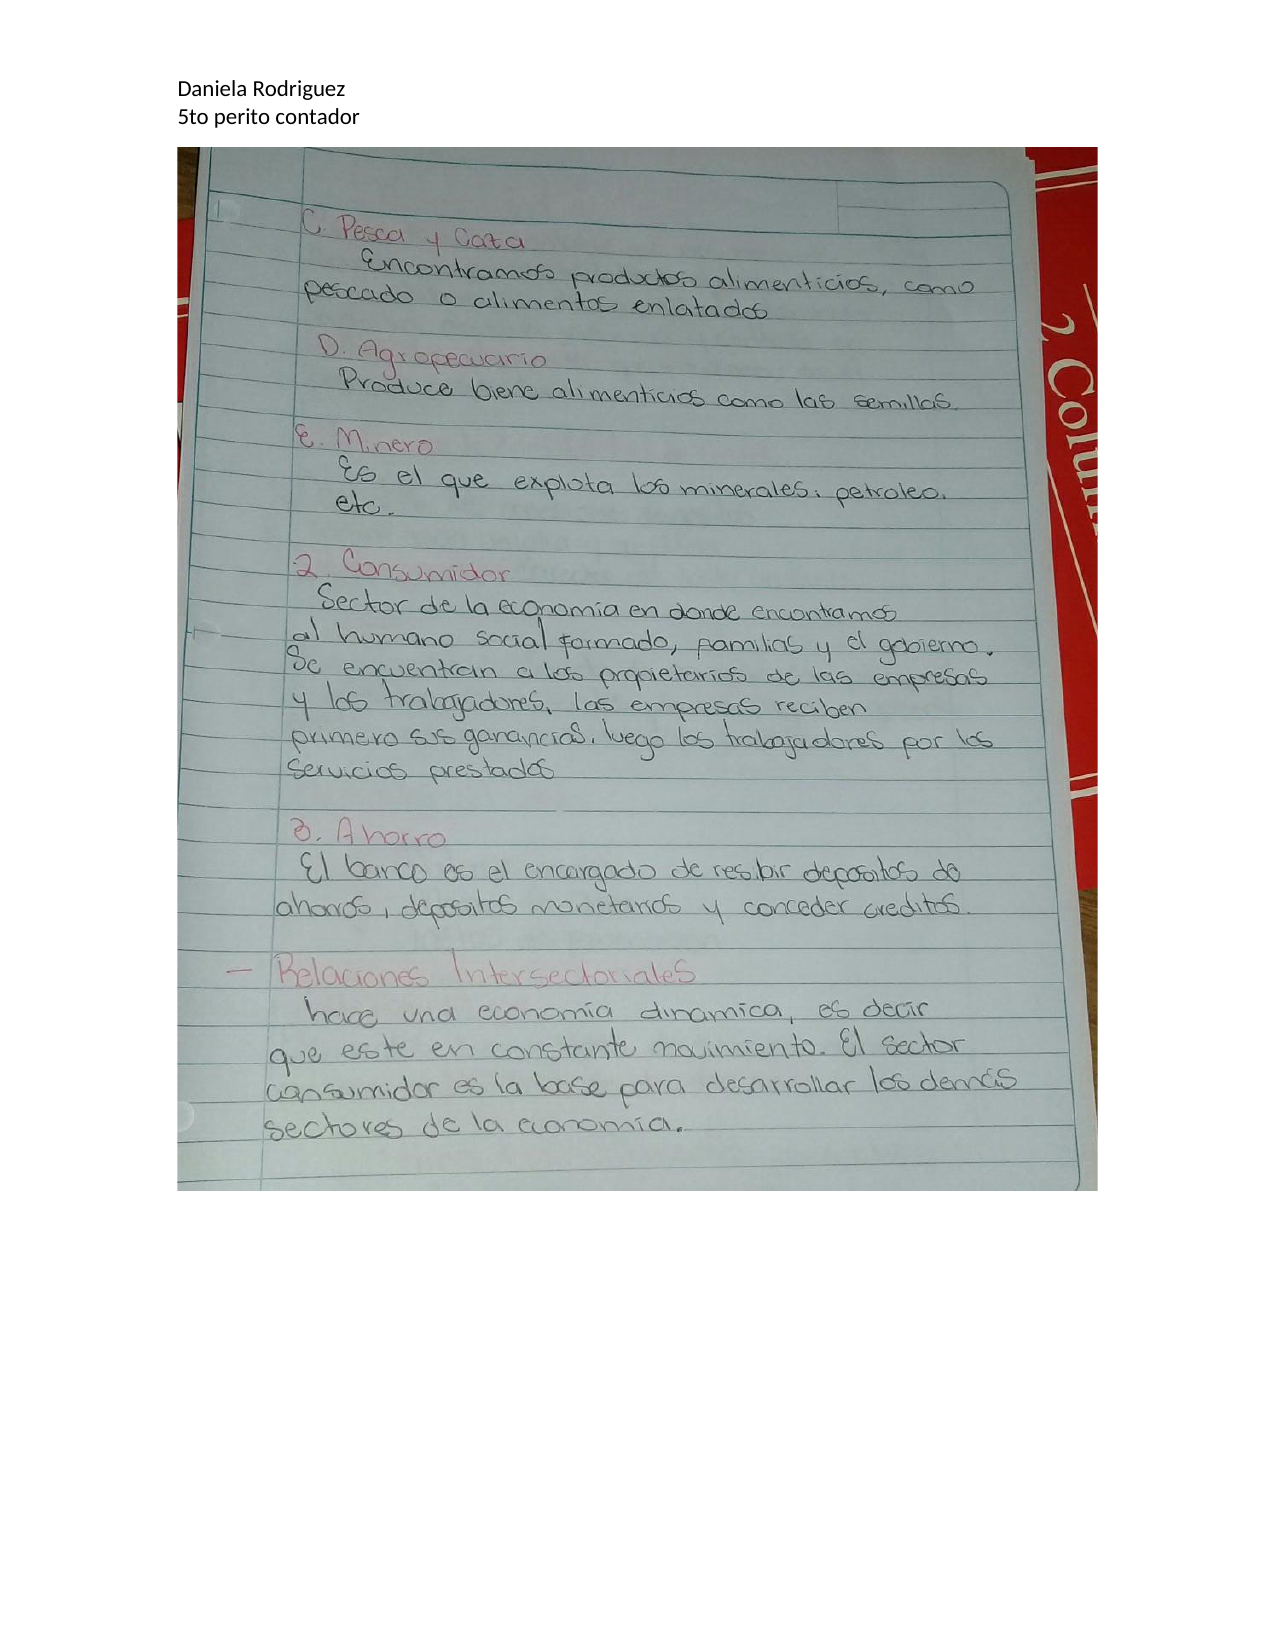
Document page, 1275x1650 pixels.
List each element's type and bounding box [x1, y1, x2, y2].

picture [177, 147, 1098, 1191]
